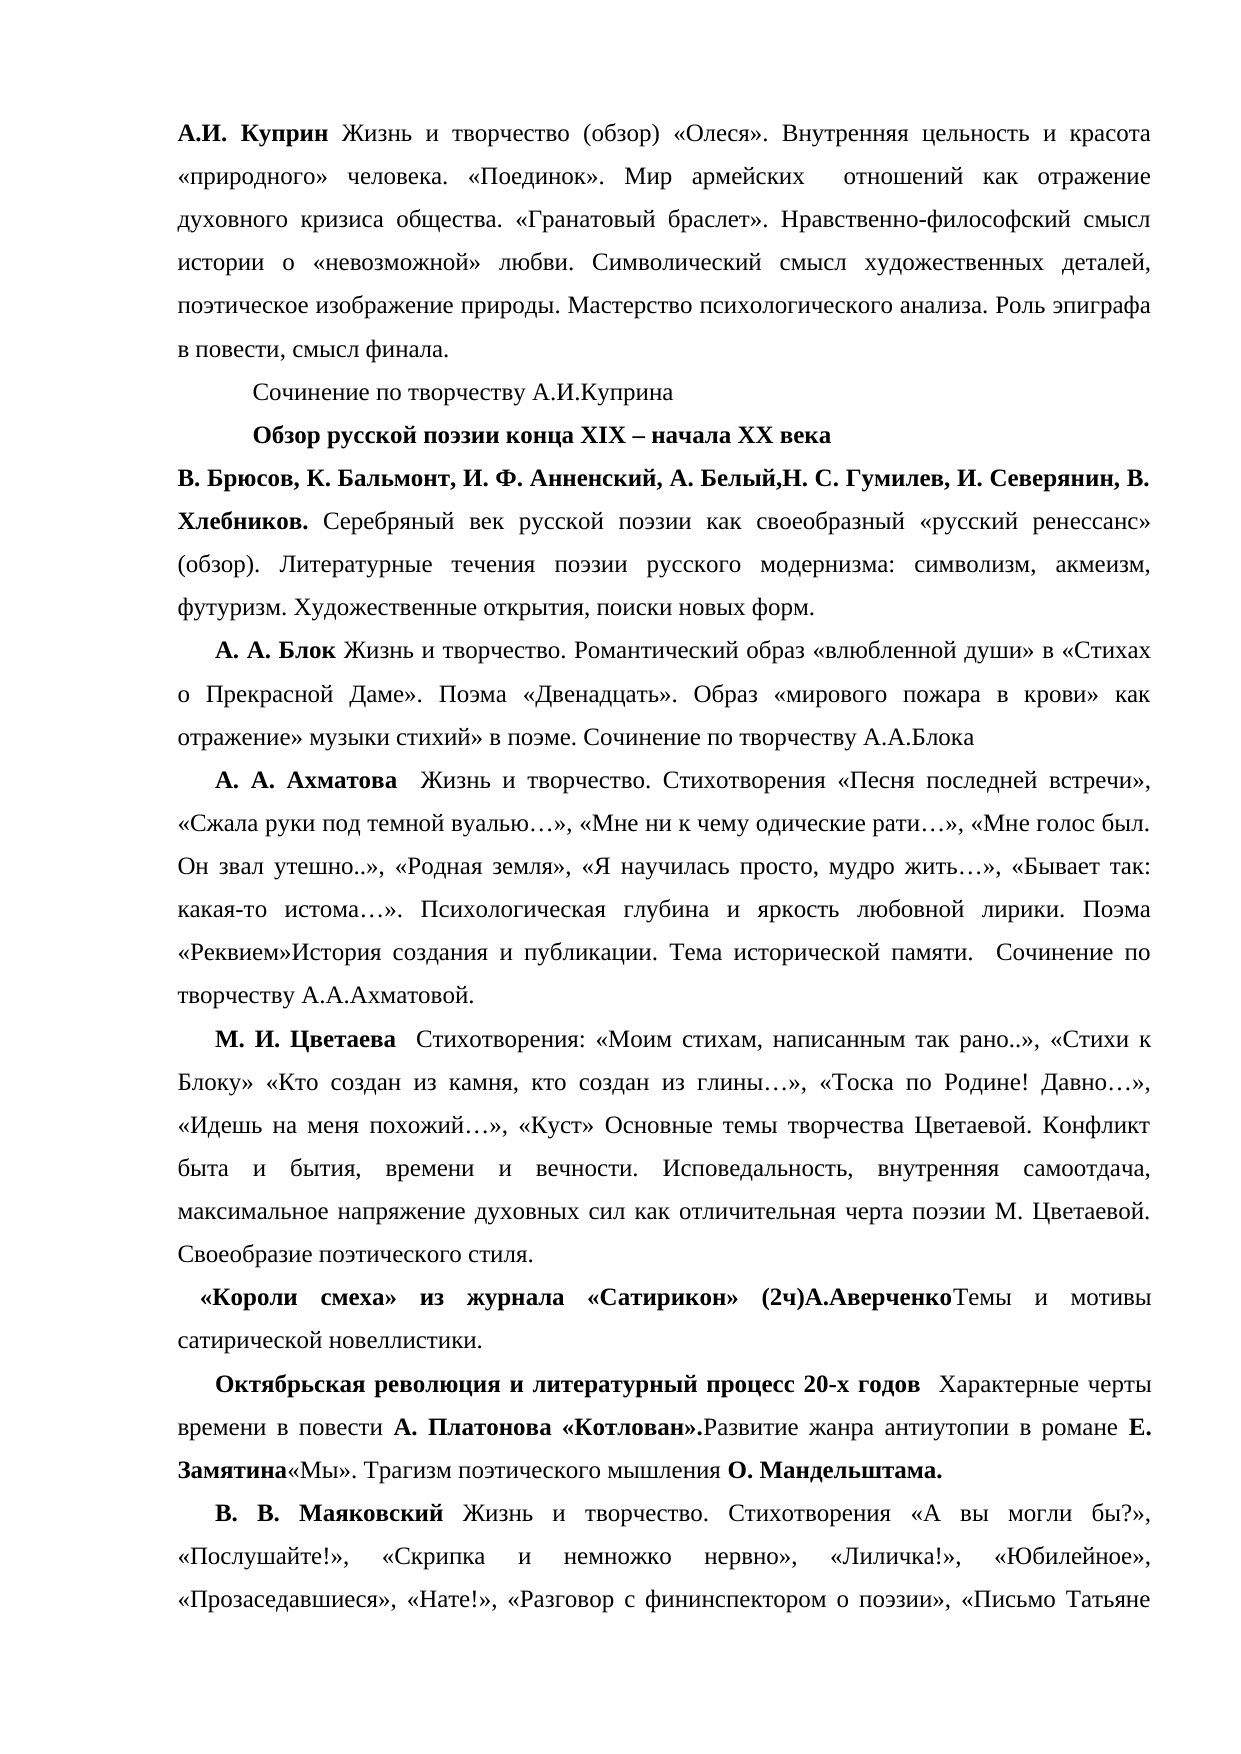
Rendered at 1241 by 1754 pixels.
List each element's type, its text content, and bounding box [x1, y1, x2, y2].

text Обзор русской поэзии конца XIX – начала XX века [177, 420, 1152, 449]
text В. Брюсов, К. Бальмонт, И. Ф. Анненский, А. Белый,Н. С. Гумилев, И. Северянин, В. Хлебников. Серебряный век русской поэзии как своеобразный «русский ренессанс» (обзор). Литературные течения поэзии русского модернизма: символизм, акмеизм, футуризм. Художественные открытия, поиски новых форм. [177, 463, 1152, 621]
text А. А. Ахматова Жизнь и творчество. Стихотворения «Песня последней встречи», «Сжала руки под темной вуалью…», «Мне ни к чему одические рати…», «Мне голос был. Он звал утешно..», «Родная земля», «Я научилась просто, мудро жить…», «Бывает так: какая-то истома…». Психологическая глубина и яркость любовной лирики. Поэма «Реквием»История создания и публикации. Тема исторической памяти. Сочинение по творчеству А.А.Ахматовой. [177, 765, 1152, 1009]
text М. И. Цветаева Стихотворения: «Моим стихам, написанным так рано..», «Стихи к Блоку» «Кто создан из камня, кто создан из глины…», «Тоска по Родине! Давно…», «Идешь на меня похожий…», «Куст» Основные темы творчества Цветаевой. Конфликт быта и бытия, времени и вечности. Исповедальность, внутренняя самоотдача, максимальное напряжение духовных сил как отличительная черта поэзии М. Цветаевой. Своеобразие поэтического стиля. [177, 1024, 1152, 1268]
text А.И. Куприн Жизнь и творчество (обзор) «Олеся». Внутренняя цельность и красота «природного» человека. «Поединок». Мир армейских отношений как отражение духовного кризиса общества. «Гранатовый браслет». Нравственно-философский смысл истории о «невозможной» любви. Символический смысл художественных деталей, поэтическое изображение природы. Мастерство психологического анализа. Роль эпиграфа в повести, смысл финала. [177, 118, 1152, 362]
text Сочинение по творчеству А.И.Куприна [177, 377, 1152, 406]
text «Короли смеха» из журнала «Сатирикон» (2ч)А.АверченкоТемы и мотивы сатирической новеллистики. [177, 1282, 1152, 1354]
text Октябрьская революция и литературный процесс 20-х годов Характерные черты времени в повести А. Платонова «Котлован».Развитие жанра антиутопии в романе Е. Замятина«Мы». Трагизм поэтического мышления О. Мандельштама. [177, 1369, 1152, 1484]
text А. А. Блок Жизнь и творчество. Романтический образ «влюбленной души» в «Стихах о Прекрасной Даме». Поэма «Двенадцать». Образ «мирового пожара в крови» как отражение» музыки стихий» в поэме. Сочинение по творчеству А.А.Блока [177, 636, 1152, 751]
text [177, 1498, 1152, 1613]
